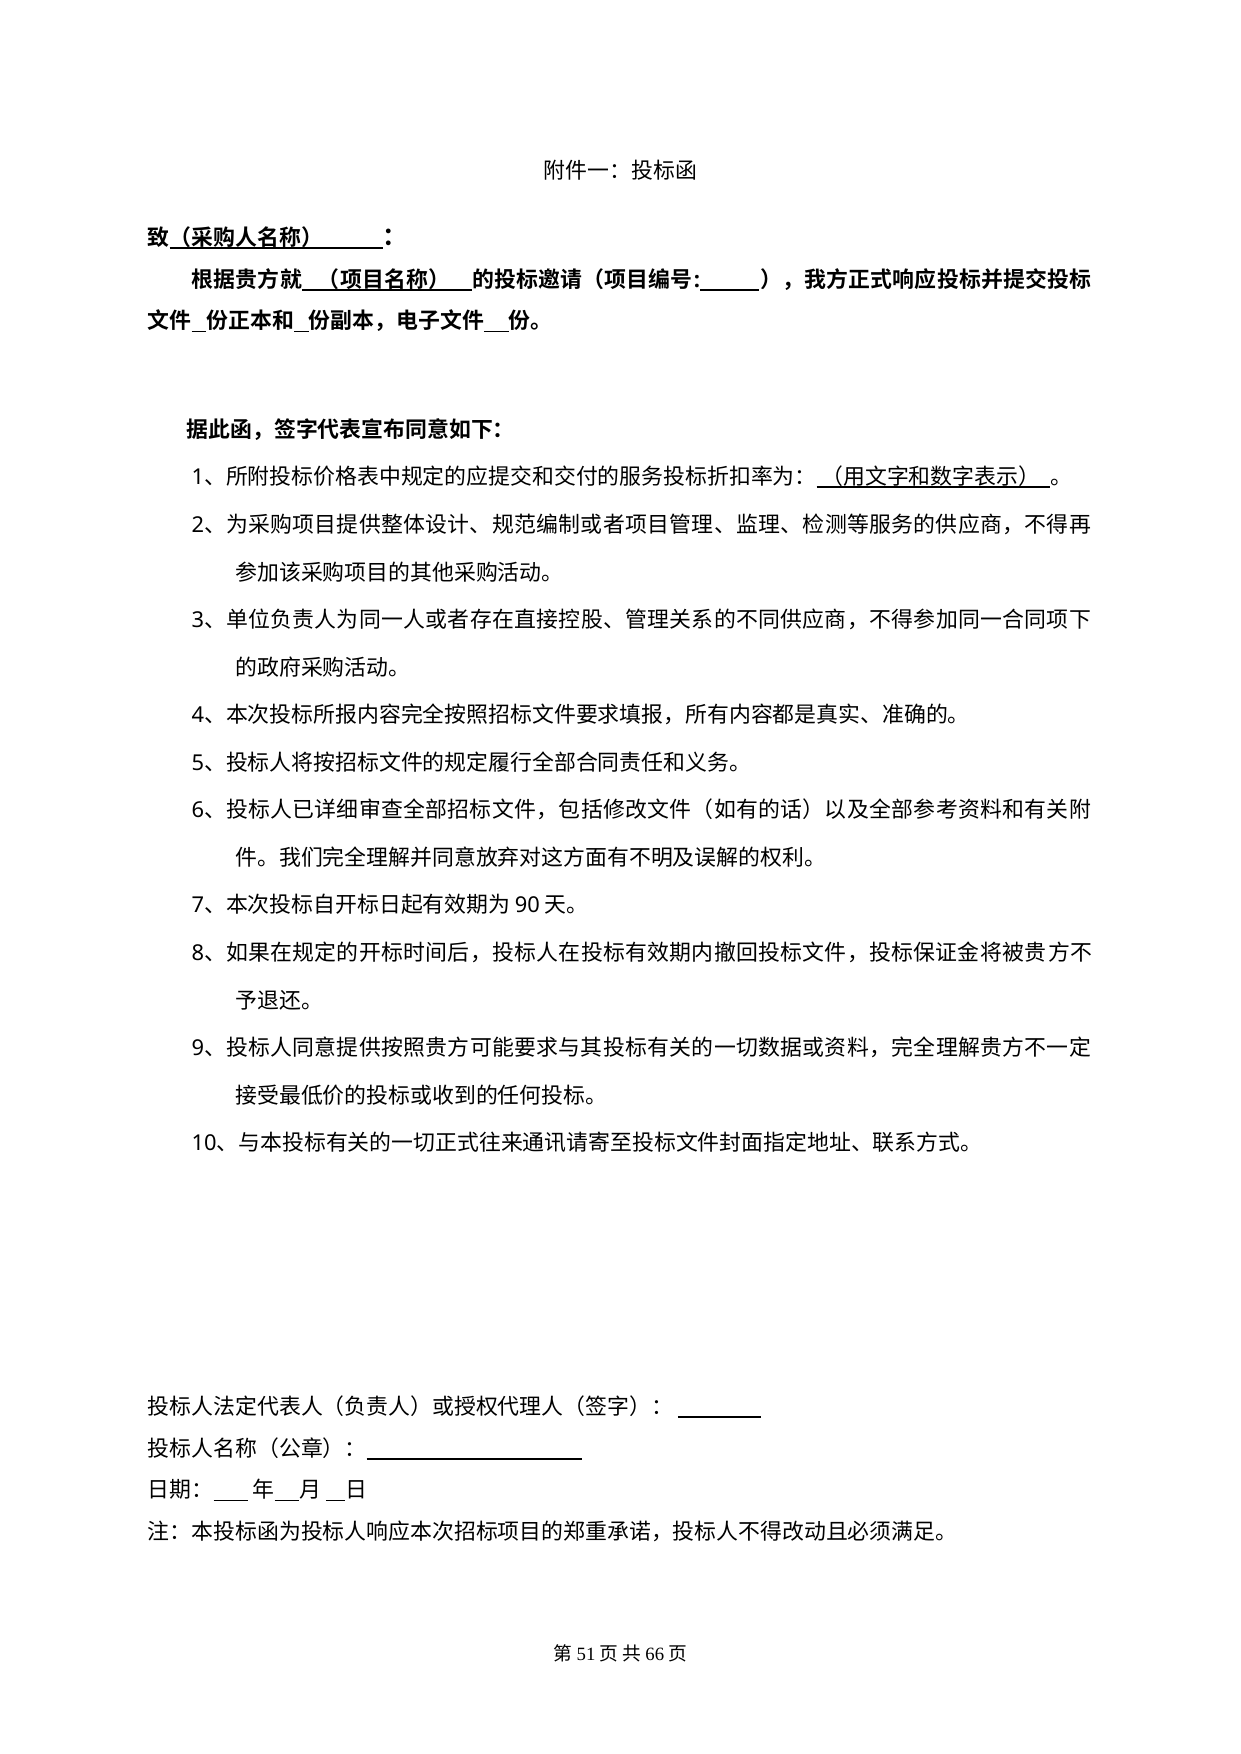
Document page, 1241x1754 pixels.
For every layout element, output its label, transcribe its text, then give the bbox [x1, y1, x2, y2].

list 投标人同意提供按照贵方可能要求与其投标有关的一切数据或资料，完全理解贵方不一定接受最低价的投标或收到的任何投标。 [191, 1030, 1092, 1109]
text 投标人法定代表人（负责人）或授权代理人（签字）： [148, 1381, 1092, 1423]
list 本次投标所报内容完全按照招标文件要求填报，所有内容都是真实、准确的。 [191, 697, 1092, 729]
text 据此函，签字代表宣布同意如下： [186, 412, 1092, 443]
list 单位负责人为同一人或者存在直接控股、管理关系的不同供应商，不得参加同一合同项下的政府采购活动。 [191, 602, 1092, 681]
text 投标人名称（公章）： [148, 1423, 1092, 1464]
text 注：本投标函为投标人响应本次招标项目的郑重承诺，投标人不得改动且必须满足。 [148, 1506, 1092, 1548]
text 致（采购人名称） ： [148, 212, 1092, 254]
list 投标人已详细审查全部招标文件，包括修改文件（如有的话）以及全部参考资料和有关附件。我们完全理解并同意放弃对这方面有不明及误解的权利。 [191, 792, 1092, 872]
text 根据贵方就 （项目名称） 的投标邀请（项目编号: ），我方正式响应投标并提交投标文件 份正本和 份副本，电子文件 份。 [148, 254, 1092, 337]
list 与本投标有关的一切正式往来通讯请寄至投标文件封面指定地址、联系方式。 [191, 1125, 1092, 1157]
subtitle 附件一：投标函 [148, 153, 1092, 185]
list 为采购项目提供整体设计、规范编制或者项目管理、监理、检测等服务的供应商，不得再参加该采购项目的其他采购活动。 [191, 507, 1092, 586]
text 日期： 年 月 日 [148, 1464, 1092, 1506]
list 本次投标自开标日起有效期为90天。 [191, 887, 1092, 919]
list 投标人将按招标文件的规定履行全部合同责任和义务。 [191, 745, 1092, 776]
list 如果在规定的开标时间后，投标人在投标有效期内撤回投标文件，投标保证金将被贵方不予退还。 [191, 935, 1092, 1014]
list 所附投标价格表中规定的应提交和交付的服务投标折扣率为： （用文字和数字表示） 。 [191, 459, 1092, 491]
